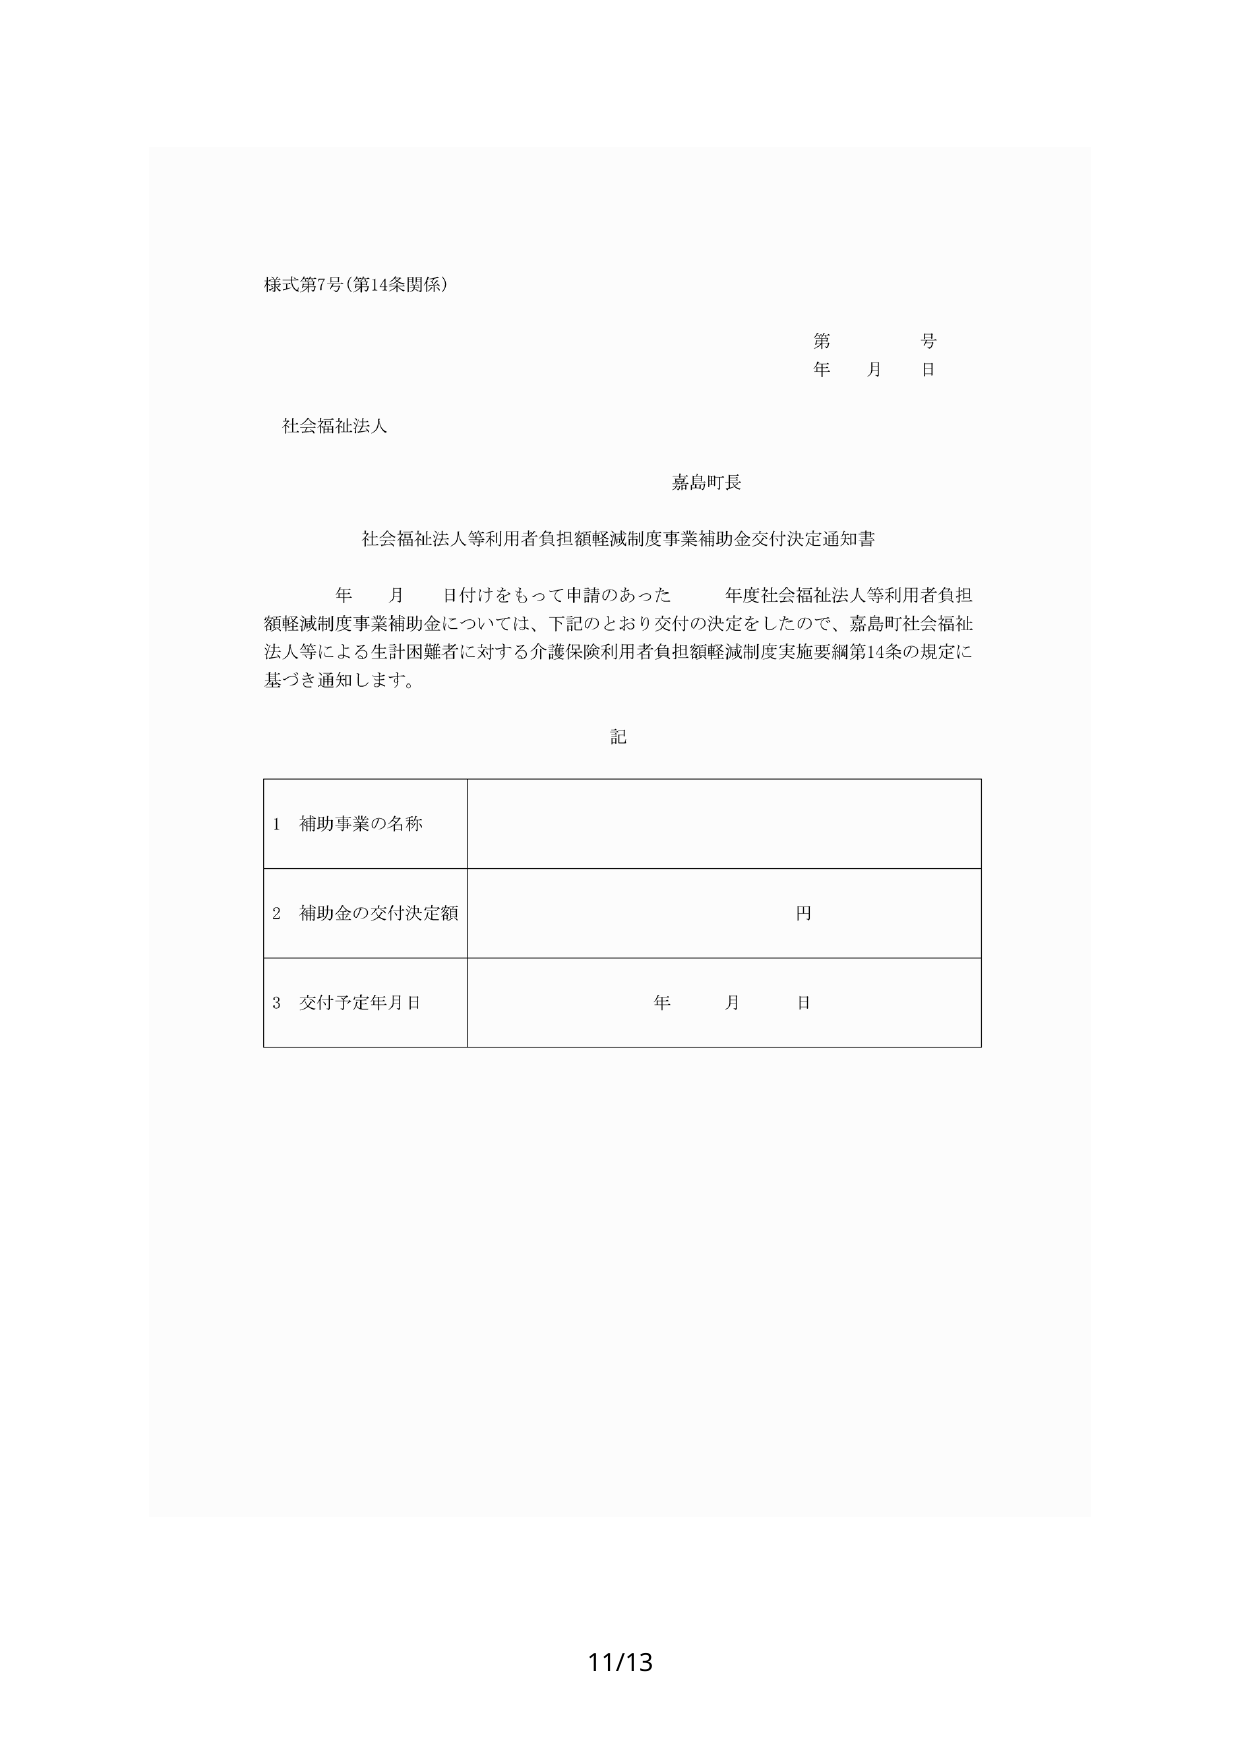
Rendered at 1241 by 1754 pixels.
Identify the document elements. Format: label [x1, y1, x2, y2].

picture [149, 147, 1092, 1517]
